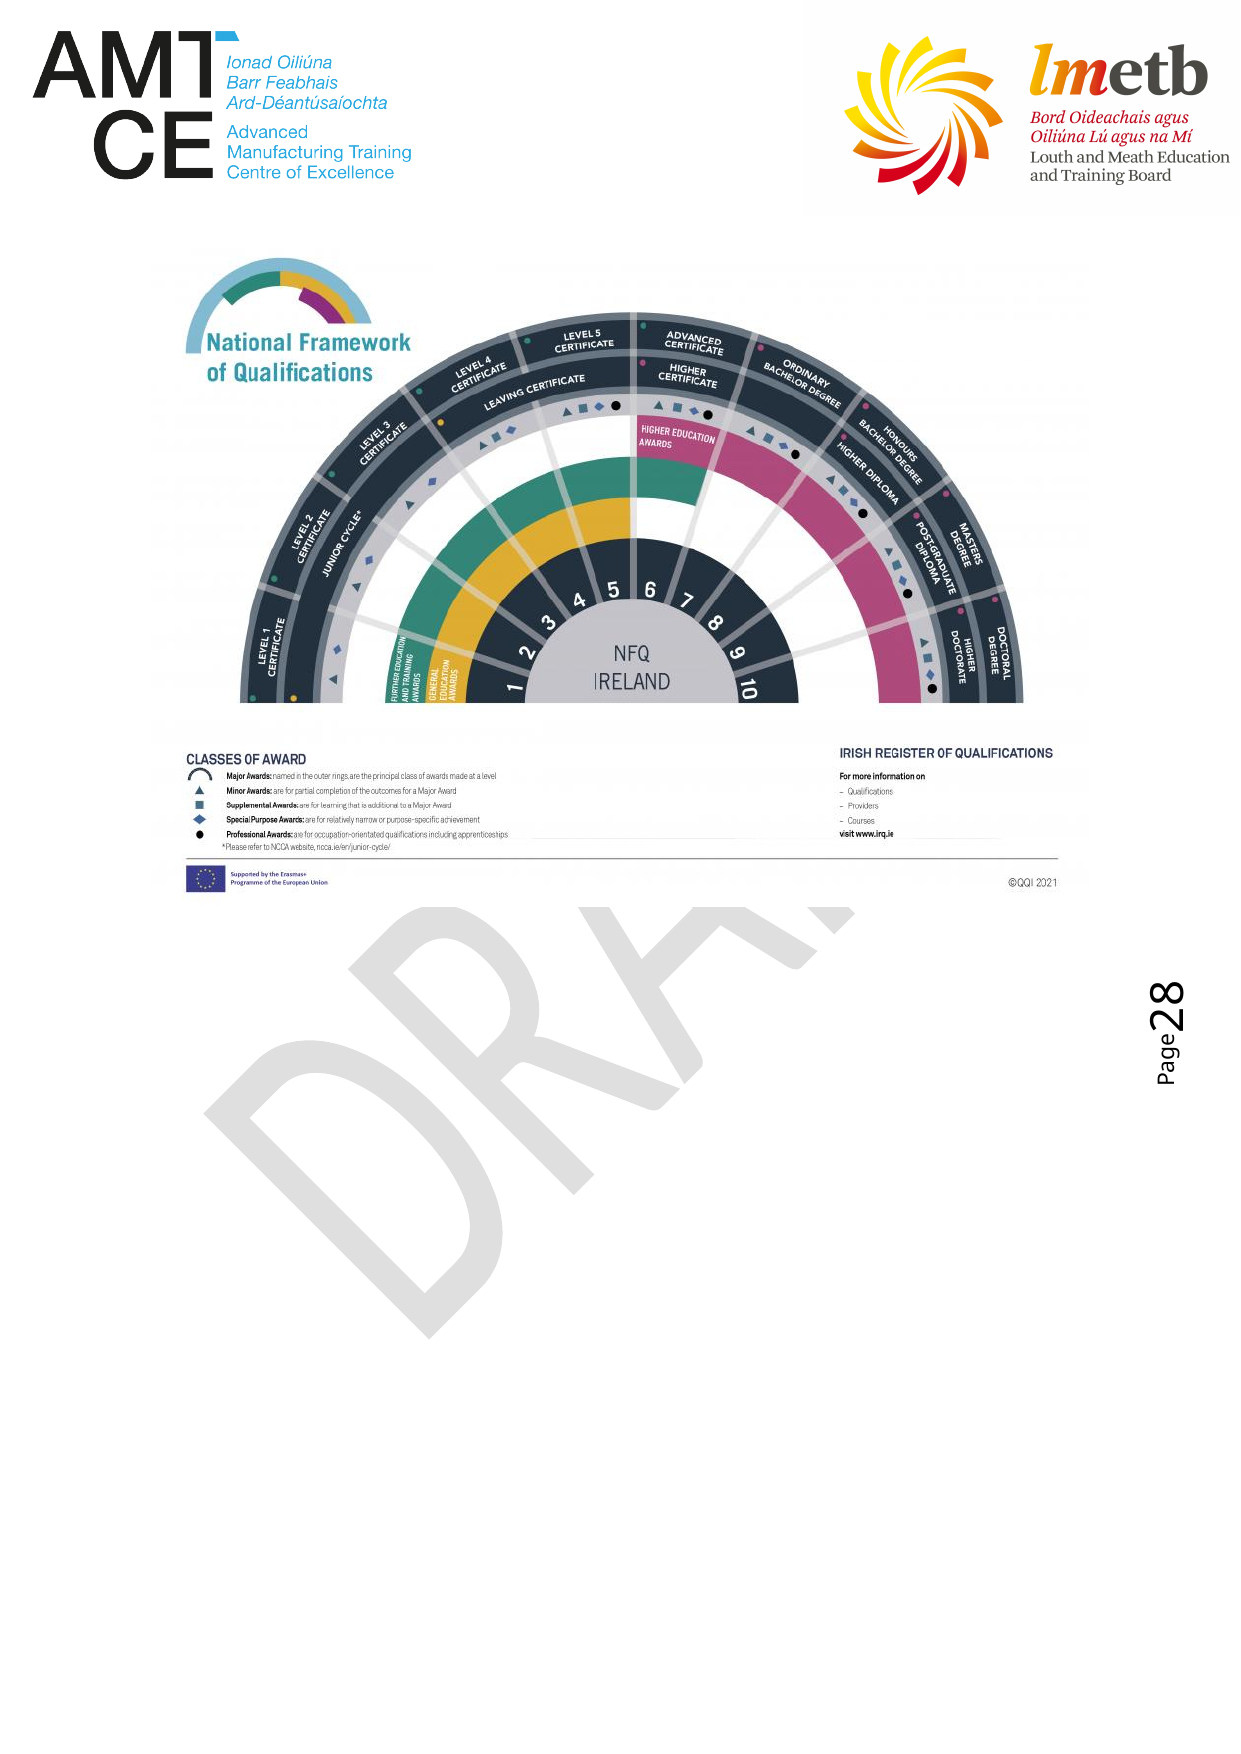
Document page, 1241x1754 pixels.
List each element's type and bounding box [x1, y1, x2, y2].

picture [803, 1, 1241, 215]
picture [150, 241, 1091, 907]
picture [31, 31, 412, 180]
